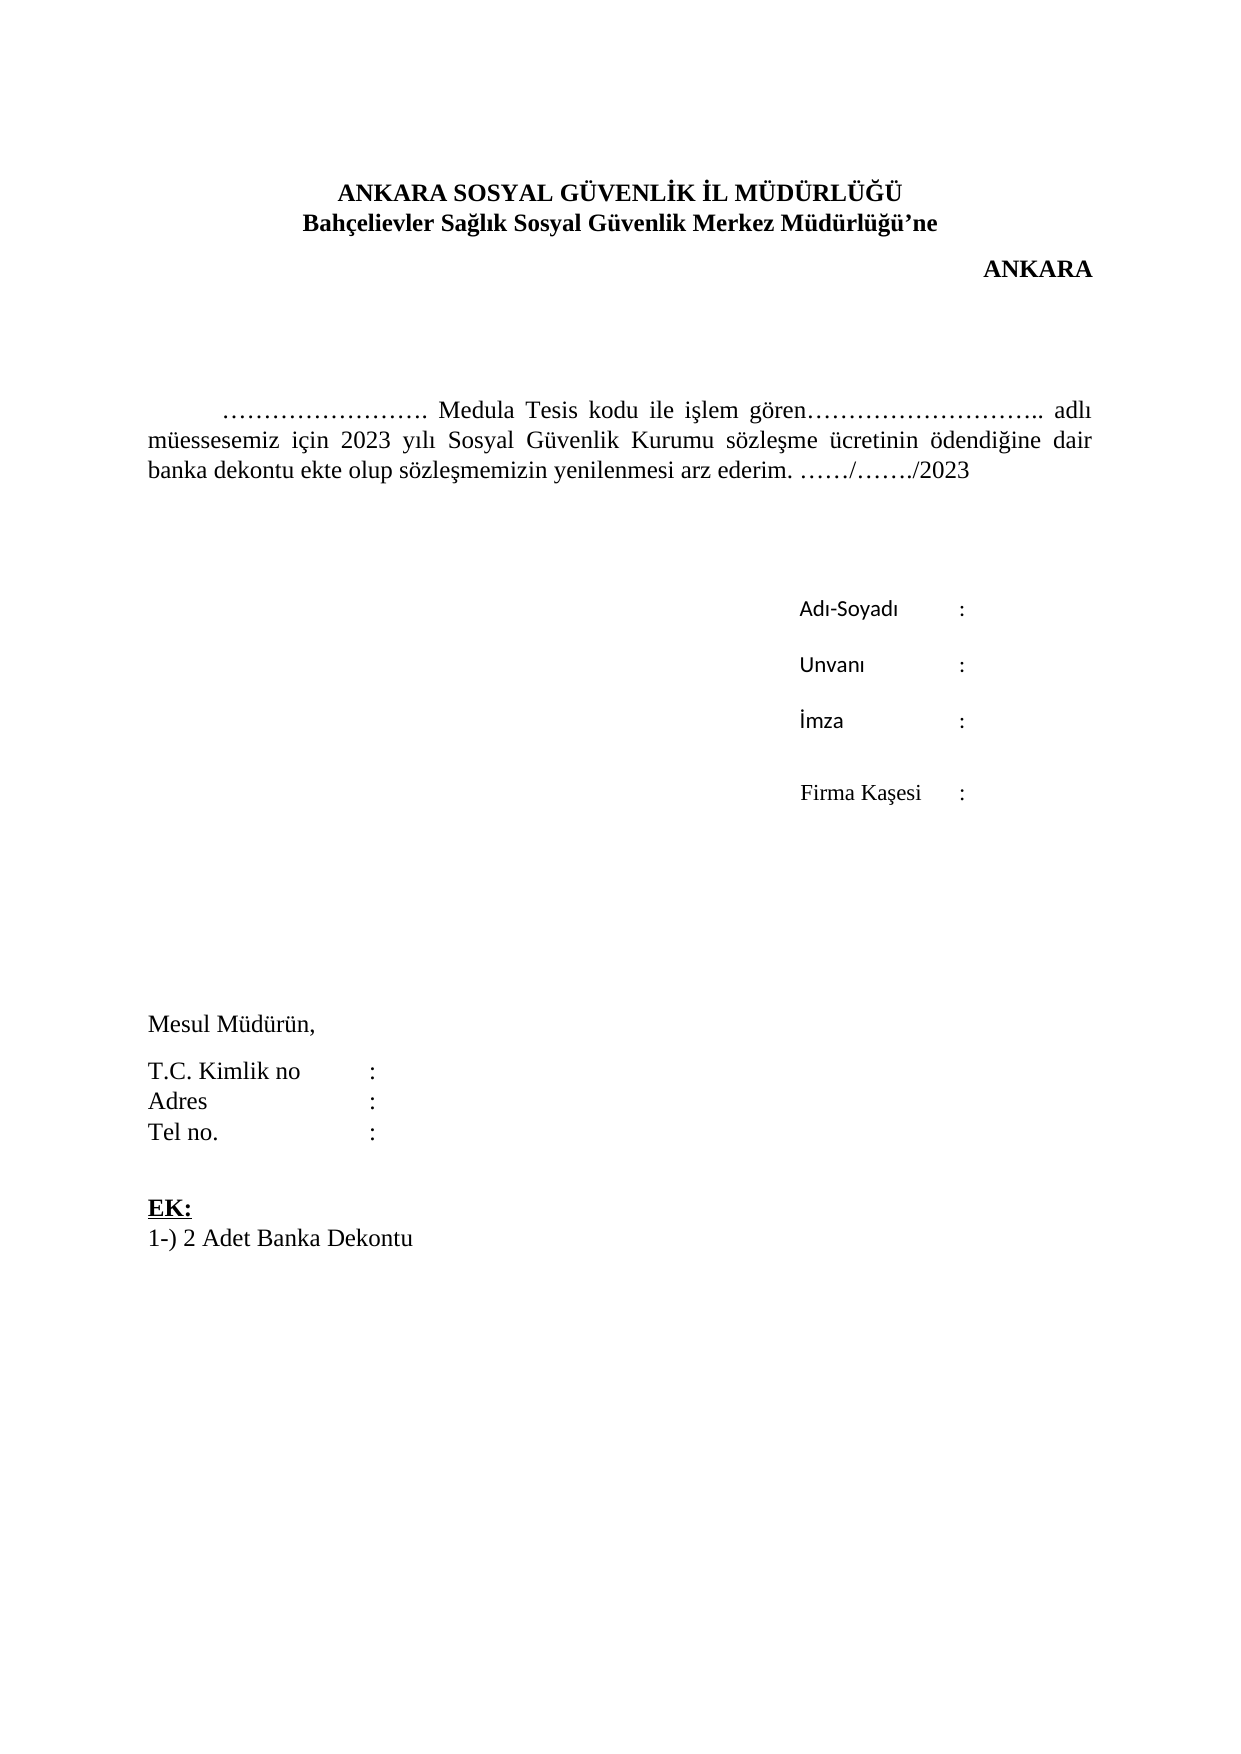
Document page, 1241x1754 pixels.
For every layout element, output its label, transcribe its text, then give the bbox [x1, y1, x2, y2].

text Mesul Müdürün, [148, 1009, 1093, 1038]
text ……………………. Medula Tesis kodu ile işlem gören……………………….. adlı müessesemiz için 2023 yılı Sosyal Güvenlik Kurumu sözleşme ücretinin ödendiğine dair banka dekontu ekte olup sözleşmemizin yenilenmesi arz ederim. ……/……./2023 [148, 395, 1093, 484]
text T.C. Kimlik no : Adres : Tel no. : [148, 1056, 1093, 1175]
text ANKARA [148, 254, 1093, 283]
text Adı-Soyadı : Unvanı : [738, 594, 1093, 678]
text İmza : [738, 678, 1093, 734]
text Firma Kaşesi : [148, 779, 1093, 806]
text EK: 1-) 2 Adet Banka Dekontu [148, 1193, 1093, 1252]
text ANKARA SOSYAL GÜVENLİK İL MÜDÜRLÜĞÜ Bahçelievler Sağlık Sosyal Güvenlik Merkez Müdürlüğü’ne [148, 148, 1093, 237]
